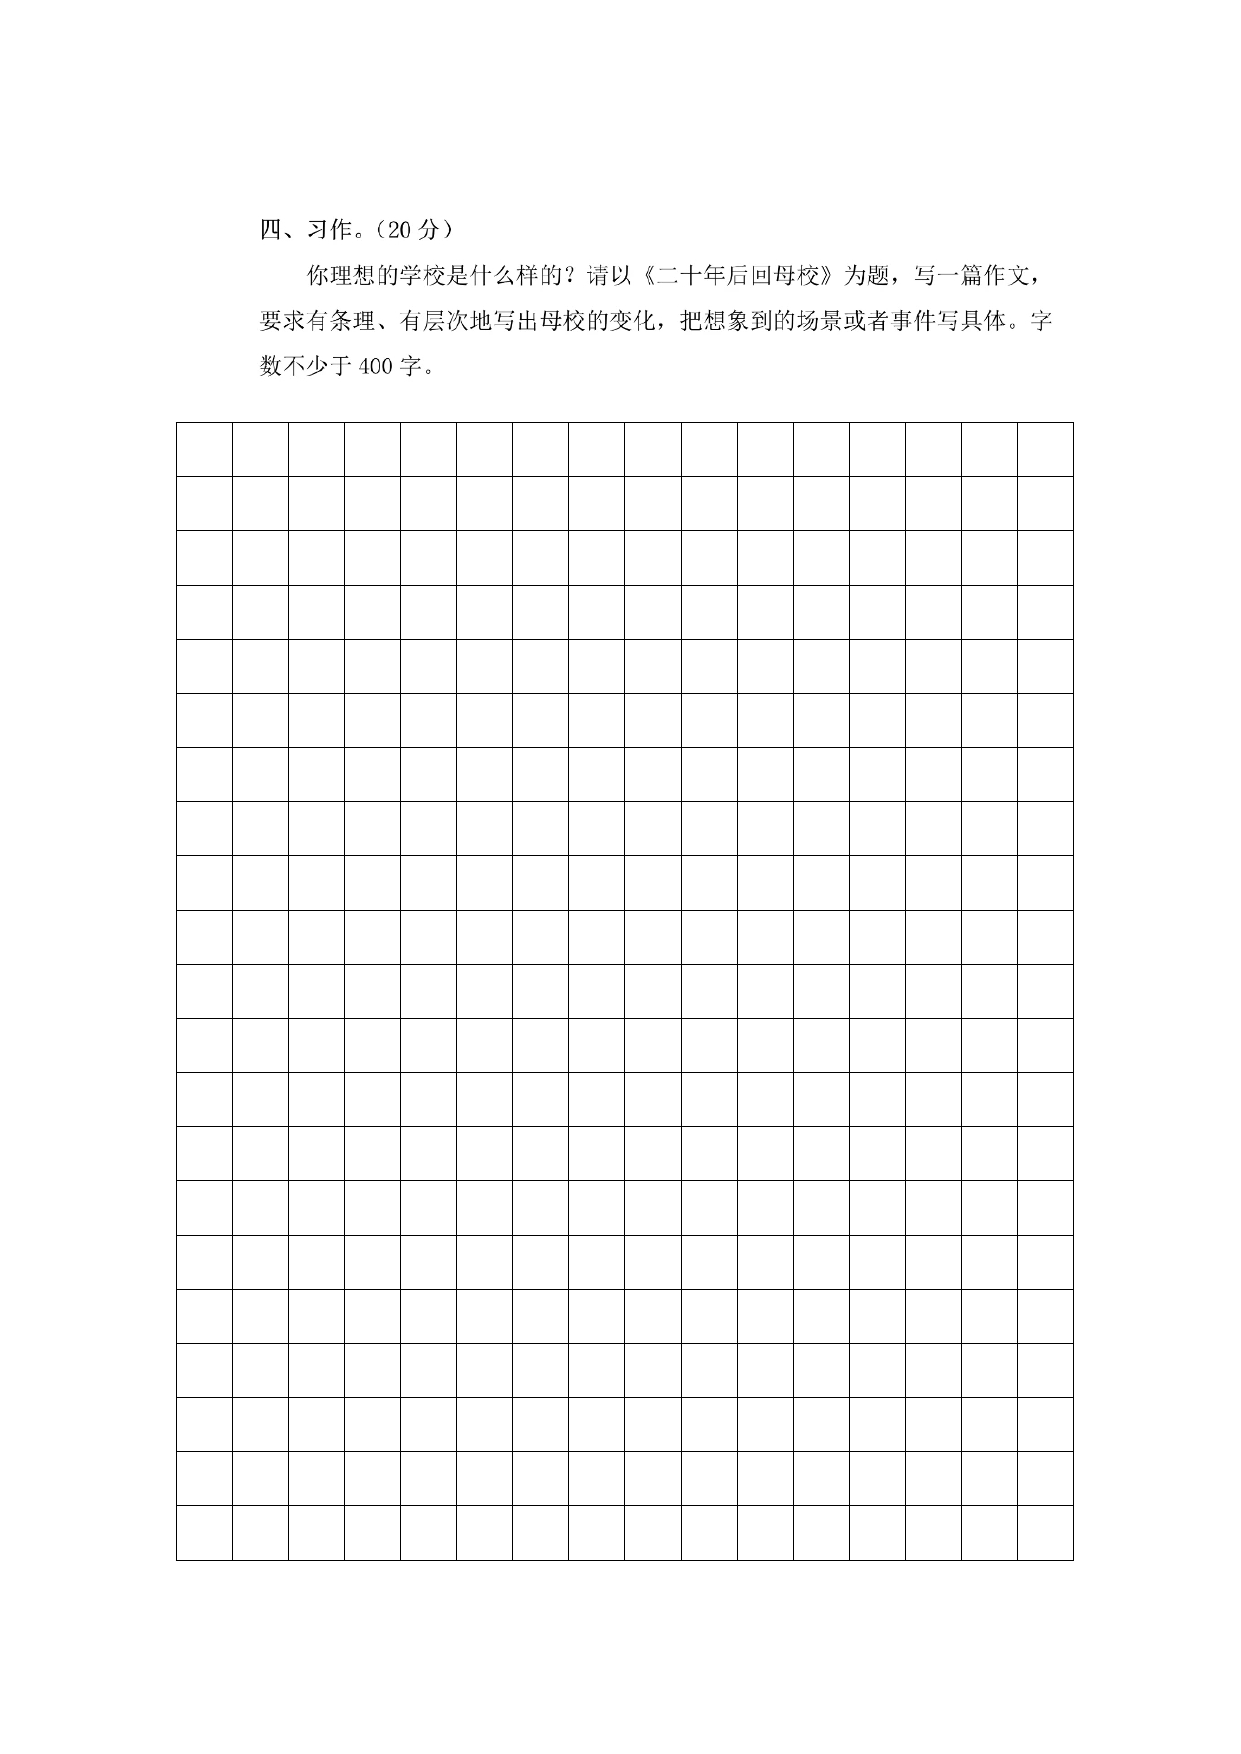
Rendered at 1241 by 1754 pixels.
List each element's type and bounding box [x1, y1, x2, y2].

table_cell [906, 1019, 961, 1072]
table_cell [569, 911, 624, 964]
table_header [513, 423, 568, 476]
table_cell [177, 802, 232, 855]
table_cell [401, 856, 456, 909]
table_cell [794, 965, 849, 1018]
table_cell [738, 1236, 793, 1289]
table_cell [289, 531, 344, 584]
table_cell [401, 802, 456, 855]
table_cell [401, 694, 456, 747]
table_cell [962, 477, 1017, 530]
table_cell [401, 1181, 456, 1234]
table_cell [738, 586, 793, 639]
table_cell [625, 1290, 681, 1343]
table_cell [962, 1019, 1017, 1072]
table_cell [457, 1452, 512, 1505]
table_cell [962, 965, 1017, 1018]
table_header [177, 423, 232, 476]
table_cell [794, 694, 849, 747]
table_cell [794, 1236, 849, 1289]
table_cell [457, 694, 512, 747]
table_cell [682, 1127, 737, 1180]
table_cell [738, 1398, 793, 1451]
table_cell [682, 1019, 737, 1072]
table_cell [345, 1073, 400, 1126]
table_cell [738, 1290, 793, 1343]
table_cell [850, 531, 905, 584]
table_cell [794, 748, 849, 801]
table_cell [345, 1290, 400, 1343]
table_cell [850, 586, 905, 639]
table_header [345, 423, 400, 476]
table_cell [906, 586, 961, 639]
table_cell [1018, 1290, 1073, 1343]
table_cell [401, 1127, 456, 1180]
table_cell [233, 1398, 288, 1451]
table_cell [625, 965, 681, 1018]
table_cell [682, 1452, 737, 1505]
table_cell [345, 802, 400, 855]
table_cell [233, 640, 288, 693]
table_cell [794, 586, 849, 639]
table_cell [233, 1344, 288, 1397]
table_cell [850, 1398, 905, 1451]
table_cell [794, 1073, 849, 1126]
table_cell [177, 1452, 232, 1505]
table_cell [850, 748, 905, 801]
table_cell [682, 531, 737, 584]
table_cell [625, 1452, 681, 1505]
table_cell [569, 694, 624, 747]
table_cell [1018, 586, 1073, 639]
table_cell [289, 640, 344, 693]
table_cell [794, 1290, 849, 1343]
table_cell [1018, 911, 1073, 964]
table_cell [345, 911, 400, 964]
table_cell [738, 640, 793, 693]
table_header [457, 423, 512, 476]
table_cell [1018, 1398, 1073, 1451]
table_cell [625, 1344, 681, 1397]
table_cell [457, 748, 512, 801]
table_cell [906, 531, 961, 584]
table_cell [177, 1398, 232, 1451]
table_cell [738, 965, 793, 1018]
table_cell [289, 477, 344, 530]
table_cell [682, 911, 737, 964]
table_cell [401, 1506, 456, 1559]
table_cell [401, 965, 456, 1018]
table_cell [738, 531, 793, 584]
table_cell [738, 477, 793, 530]
table_cell [682, 748, 737, 801]
table_cell [401, 477, 456, 530]
table_cell [233, 965, 288, 1018]
table_cell [289, 965, 344, 1018]
table_cell [1018, 694, 1073, 747]
table_cell [457, 477, 512, 530]
table_cell [682, 1344, 737, 1397]
table_cell [1018, 1073, 1073, 1126]
table_cell [513, 1019, 568, 1072]
picture [187, 162, 1155, 403]
table_cell [457, 802, 512, 855]
table_cell [177, 1236, 232, 1289]
table_cell [1018, 640, 1073, 693]
table_header [233, 423, 288, 476]
table_cell [177, 911, 232, 964]
table_cell [289, 748, 344, 801]
table_cell [513, 856, 568, 909]
table_cell [345, 586, 400, 639]
table_cell [962, 1236, 1017, 1289]
table_cell [738, 694, 793, 747]
table_cell [850, 1344, 905, 1397]
table_header [682, 423, 737, 476]
table_cell [401, 748, 456, 801]
table_cell [625, 586, 681, 639]
table_cell [906, 748, 961, 801]
table_cell [289, 1398, 344, 1451]
table_cell [345, 1398, 400, 1451]
table_cell [738, 802, 793, 855]
table_cell [177, 1506, 232, 1559]
table_header [1018, 423, 1073, 476]
table_cell [682, 1073, 737, 1126]
table_cell [289, 1181, 344, 1234]
table_cell [738, 856, 793, 909]
table_cell [625, 1073, 681, 1126]
table_cell [457, 1506, 512, 1559]
table_cell [794, 1506, 849, 1559]
table_cell [513, 1127, 568, 1180]
table_cell [1018, 1181, 1073, 1234]
table_cell [289, 1506, 344, 1559]
table_cell [401, 1452, 456, 1505]
table_cell [906, 965, 961, 1018]
table_cell [401, 586, 456, 639]
table_cell [177, 477, 232, 530]
table_cell [906, 1073, 961, 1126]
table_cell [625, 856, 681, 909]
table_cell [401, 1019, 456, 1072]
table_cell [457, 1181, 512, 1234]
table_cell [233, 1019, 288, 1072]
table_cell [177, 856, 232, 909]
table_cell [682, 1181, 737, 1234]
table_cell [906, 1127, 961, 1180]
table_cell [233, 1236, 288, 1289]
table_cell [962, 640, 1017, 693]
table_cell [625, 911, 681, 964]
table_header [569, 423, 624, 476]
table_cell [682, 856, 737, 909]
table_cell [906, 1290, 961, 1343]
table_cell [850, 1127, 905, 1180]
table_cell [345, 1506, 400, 1559]
table_cell [457, 640, 512, 693]
table_cell [794, 477, 849, 530]
table_cell [906, 911, 961, 964]
table_cell [569, 1127, 624, 1180]
table_cell [850, 1073, 905, 1126]
table_cell [457, 965, 512, 1018]
table_cell [345, 531, 400, 584]
table_cell [177, 1181, 232, 1234]
table_cell [625, 531, 681, 584]
table_header [401, 423, 456, 476]
table_cell [233, 748, 288, 801]
table_cell [682, 694, 737, 747]
table_cell [962, 586, 1017, 639]
table_cell [177, 694, 232, 747]
table_cell [962, 802, 1017, 855]
table_cell [850, 477, 905, 530]
table_cell [233, 1127, 288, 1180]
table_cell [457, 1127, 512, 1180]
table_cell [1018, 1236, 1073, 1289]
table_cell [738, 1019, 793, 1072]
table_cell [457, 1398, 512, 1451]
table_cell [345, 1181, 400, 1234]
table_cell [625, 748, 681, 801]
table_cell [569, 586, 624, 639]
table_cell [513, 477, 568, 530]
table_cell [289, 1452, 344, 1505]
table_cell [569, 1019, 624, 1072]
table_cell [513, 1398, 568, 1451]
table_cell [738, 1344, 793, 1397]
table_cell [569, 531, 624, 584]
table_cell [569, 640, 624, 693]
table_cell [401, 911, 456, 964]
table_cell [906, 1344, 961, 1397]
table_cell [177, 1019, 232, 1072]
table_cell [233, 477, 288, 530]
table_cell [513, 1506, 568, 1559]
table_cell [682, 640, 737, 693]
table_cell [794, 1398, 849, 1451]
table_cell [1018, 1506, 1073, 1559]
table_header [906, 423, 961, 476]
table_cell [513, 1344, 568, 1397]
table_cell [513, 1290, 568, 1343]
table_cell [682, 586, 737, 639]
table_cell [233, 1073, 288, 1126]
table_cell [513, 802, 568, 855]
table_cell [1018, 965, 1073, 1018]
table_cell [738, 1452, 793, 1505]
table_cell [850, 640, 905, 693]
table_cell [1018, 477, 1073, 530]
table_cell [233, 531, 288, 584]
table_cell [513, 1236, 568, 1289]
table_cell [625, 1181, 681, 1234]
table_cell [569, 1452, 624, 1505]
table_cell [738, 1181, 793, 1234]
table_cell [513, 748, 568, 801]
table_cell [1018, 1344, 1073, 1397]
table_cell [233, 586, 288, 639]
table_cell [289, 856, 344, 909]
table_cell [850, 802, 905, 855]
table_cell [233, 1290, 288, 1343]
table_cell [513, 911, 568, 964]
table_cell [962, 1127, 1017, 1180]
table_cell [177, 965, 232, 1018]
table_cell [738, 748, 793, 801]
table_cell [850, 1181, 905, 1234]
table_cell [569, 856, 624, 909]
table_cell [962, 1290, 1017, 1343]
table_cell [794, 531, 849, 584]
table_cell [513, 640, 568, 693]
table_cell [177, 531, 232, 584]
table_cell [625, 802, 681, 855]
table_cell [738, 1506, 793, 1559]
table_cell [569, 965, 624, 1018]
table_cell [289, 911, 344, 964]
table_cell [906, 1236, 961, 1289]
table_cell [625, 694, 681, 747]
table_cell [962, 1452, 1017, 1505]
table_cell [513, 1073, 568, 1126]
table_cell [513, 531, 568, 584]
table_cell [177, 748, 232, 801]
table_cell [345, 856, 400, 909]
table_cell [1018, 856, 1073, 909]
table_cell [457, 1344, 512, 1397]
table_cell [569, 1073, 624, 1126]
table_cell [457, 586, 512, 639]
table_cell [906, 477, 961, 530]
table_cell [1018, 802, 1073, 855]
table_cell [962, 1181, 1017, 1234]
table_cell [345, 1019, 400, 1072]
table_cell [794, 1181, 849, 1234]
table_cell [177, 1073, 232, 1126]
table_cell [289, 1073, 344, 1126]
table_cell [962, 748, 1017, 801]
table_cell [962, 1506, 1017, 1559]
table_cell [457, 1236, 512, 1289]
table_cell [289, 694, 344, 747]
table_cell [401, 640, 456, 693]
table_cell [625, 477, 681, 530]
table_cell [569, 1398, 624, 1451]
table_cell [569, 1181, 624, 1234]
table_cell [233, 856, 288, 909]
table_header [625, 423, 681, 476]
table_cell [682, 1398, 737, 1451]
table_cell [906, 1398, 961, 1451]
table_cell [682, 1290, 737, 1343]
table_cell [289, 1236, 344, 1289]
table_cell [682, 965, 737, 1018]
table_cell [457, 856, 512, 909]
table_cell [457, 1073, 512, 1126]
table_cell [345, 1452, 400, 1505]
table_cell [682, 802, 737, 855]
table_cell [1018, 531, 1073, 584]
table_cell [177, 586, 232, 639]
table_cell [457, 1019, 512, 1072]
table_cell [625, 1398, 681, 1451]
table_cell [289, 586, 344, 639]
table_cell [345, 965, 400, 1018]
table_cell [233, 1181, 288, 1234]
table_cell [345, 1236, 400, 1289]
table_cell [345, 477, 400, 530]
table_cell [850, 1236, 905, 1289]
table_cell [850, 965, 905, 1018]
table_header [794, 423, 849, 476]
table_cell [850, 1452, 905, 1505]
table_cell [233, 911, 288, 964]
table_header [738, 423, 793, 476]
table_cell [906, 694, 961, 747]
table_cell [906, 1506, 961, 1559]
table_cell [794, 856, 849, 909]
table_cell [962, 1398, 1017, 1451]
table_cell [569, 1290, 624, 1343]
table_cell [457, 1290, 512, 1343]
table_cell [569, 748, 624, 801]
table_cell [625, 1127, 681, 1180]
table_cell [401, 1398, 456, 1451]
table_header [289, 423, 344, 476]
table_cell [850, 911, 905, 964]
table_cell [625, 640, 681, 693]
table_cell [906, 1452, 961, 1505]
table_cell [738, 1073, 793, 1126]
table_cell [569, 1506, 624, 1559]
table_cell [625, 1506, 681, 1559]
table_cell [345, 748, 400, 801]
table_cell [289, 1344, 344, 1397]
table_cell [345, 1344, 400, 1397]
table_cell [625, 1019, 681, 1072]
table_cell [962, 1073, 1017, 1126]
table_cell [1018, 748, 1073, 801]
table_cell [962, 694, 1017, 747]
table_cell [962, 911, 1017, 964]
table_cell [345, 1127, 400, 1180]
table_cell [962, 856, 1017, 909]
table_cell [401, 1344, 456, 1397]
table_cell [289, 802, 344, 855]
table_cell [569, 802, 624, 855]
table_cell [513, 586, 568, 639]
table_cell [289, 1019, 344, 1072]
table_cell [233, 1506, 288, 1559]
table_cell [906, 856, 961, 909]
table_cell [682, 1506, 737, 1559]
table_cell [177, 640, 232, 693]
table_cell [289, 1290, 344, 1343]
table_cell [513, 965, 568, 1018]
table_cell [850, 694, 905, 747]
table_cell [401, 1073, 456, 1126]
table_cell [401, 1290, 456, 1343]
table_cell [794, 1127, 849, 1180]
table_cell [233, 802, 288, 855]
table_cell [345, 640, 400, 693]
table_cell [1018, 1019, 1073, 1072]
table_header [850, 423, 905, 476]
table_cell [794, 1344, 849, 1397]
table_cell [794, 911, 849, 964]
table_cell [345, 694, 400, 747]
table_cell [401, 1236, 456, 1289]
table_cell [682, 1236, 737, 1289]
table_cell [569, 1236, 624, 1289]
table_cell [457, 531, 512, 584]
table_cell [850, 1019, 905, 1072]
table_cell [850, 1506, 905, 1559]
table_cell [513, 1181, 568, 1234]
table_cell [569, 1344, 624, 1397]
table_cell [401, 531, 456, 584]
table_cell [738, 911, 793, 964]
table_cell [738, 1127, 793, 1180]
table_cell [962, 1344, 1017, 1397]
table_cell [177, 1344, 232, 1397]
table_cell [682, 477, 737, 530]
table_cell [1018, 1452, 1073, 1505]
table_cell [1018, 1127, 1073, 1180]
table_cell [513, 1452, 568, 1505]
table_cell [906, 802, 961, 855]
table_cell [962, 531, 1017, 584]
table_cell [513, 694, 568, 747]
table_cell [850, 1290, 905, 1343]
table_cell [625, 1236, 681, 1289]
table_cell [850, 856, 905, 909]
table_cell [794, 1019, 849, 1072]
table_cell [289, 1127, 344, 1180]
table_cell [569, 477, 624, 530]
table_cell [794, 1452, 849, 1505]
table_cell [906, 1181, 961, 1234]
table_cell [233, 1452, 288, 1505]
table_cell [906, 640, 961, 693]
table_cell [794, 802, 849, 855]
table_cell [177, 1127, 232, 1180]
table_cell [233, 694, 288, 747]
table_header [962, 423, 1017, 476]
table_cell [177, 1290, 232, 1343]
table_cell [794, 640, 849, 693]
table_cell [457, 911, 512, 964]
